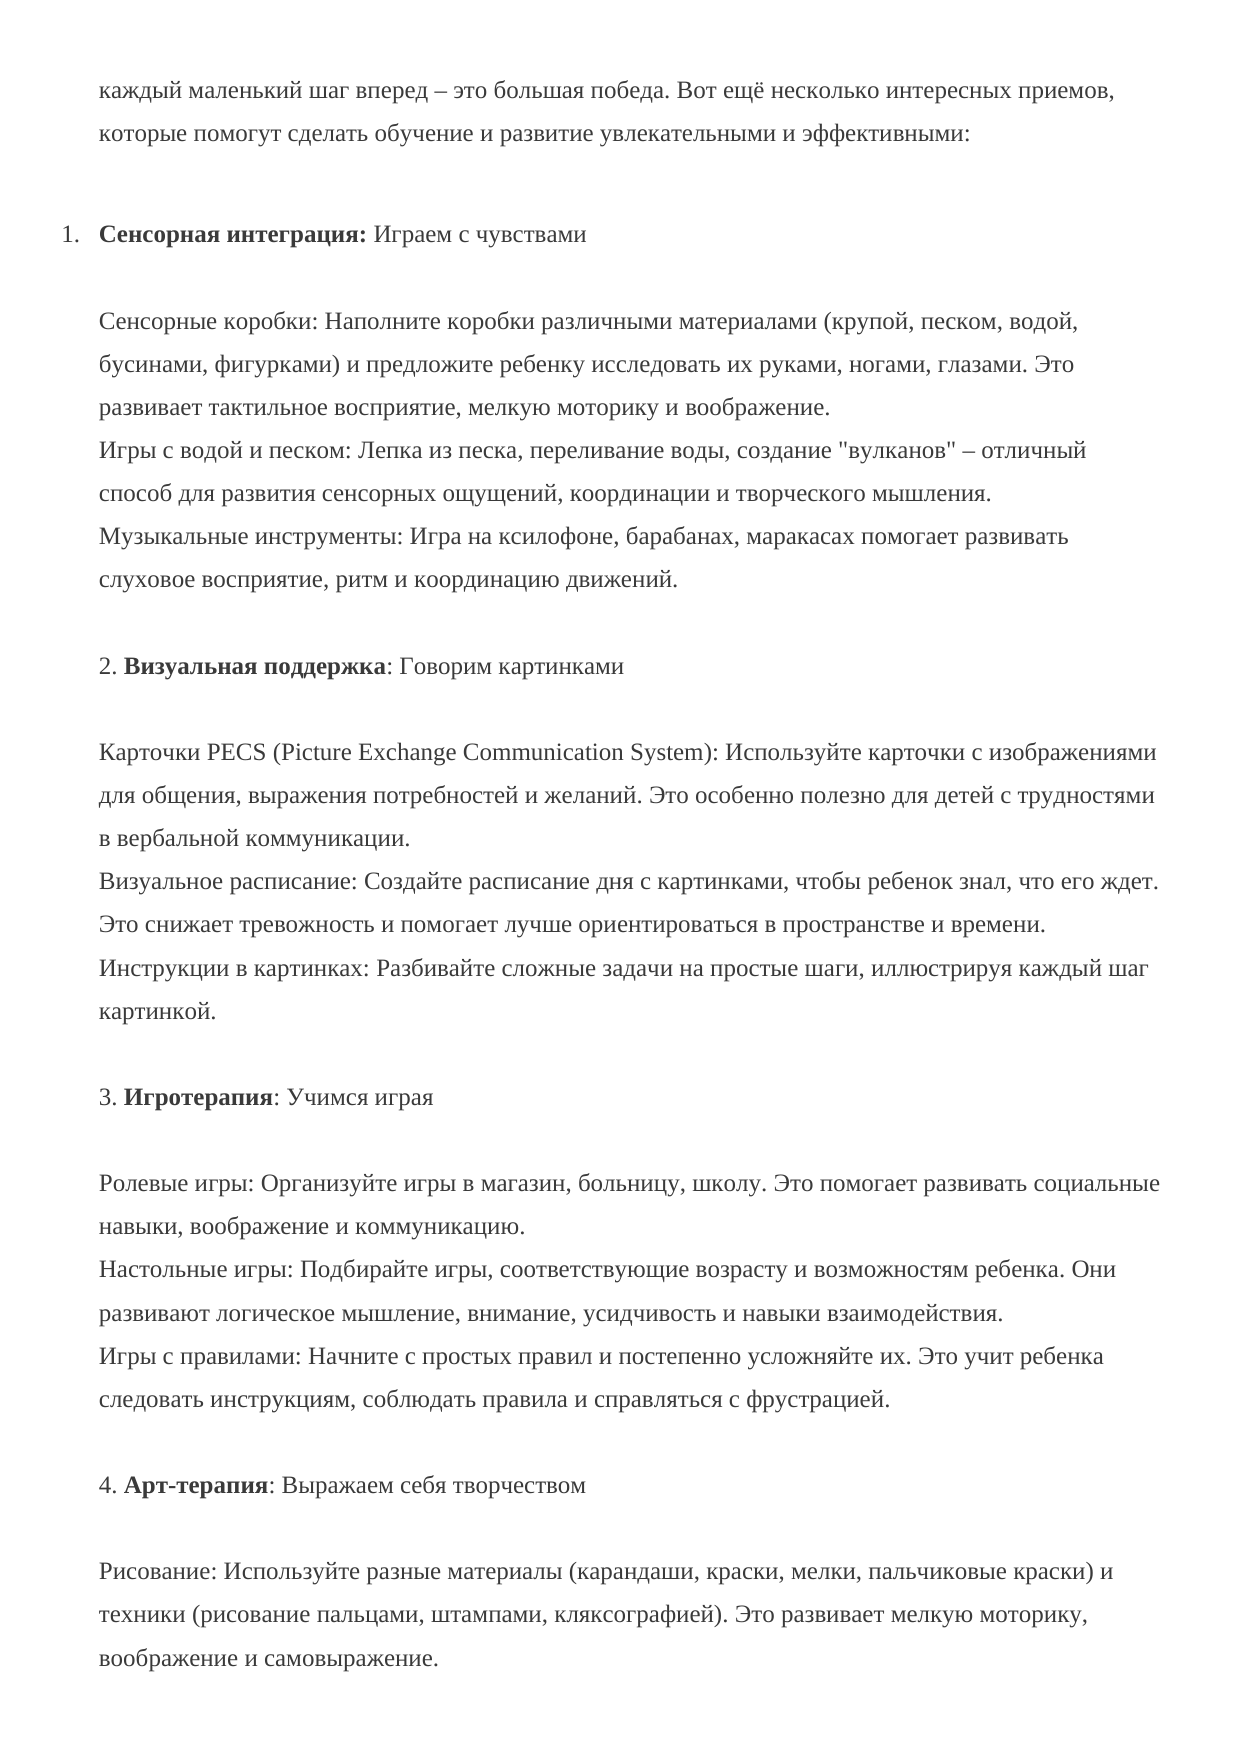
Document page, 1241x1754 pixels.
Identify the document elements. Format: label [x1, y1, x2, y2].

list [61, 219, 1165, 1671]
text [99, 75, 1165, 189]
